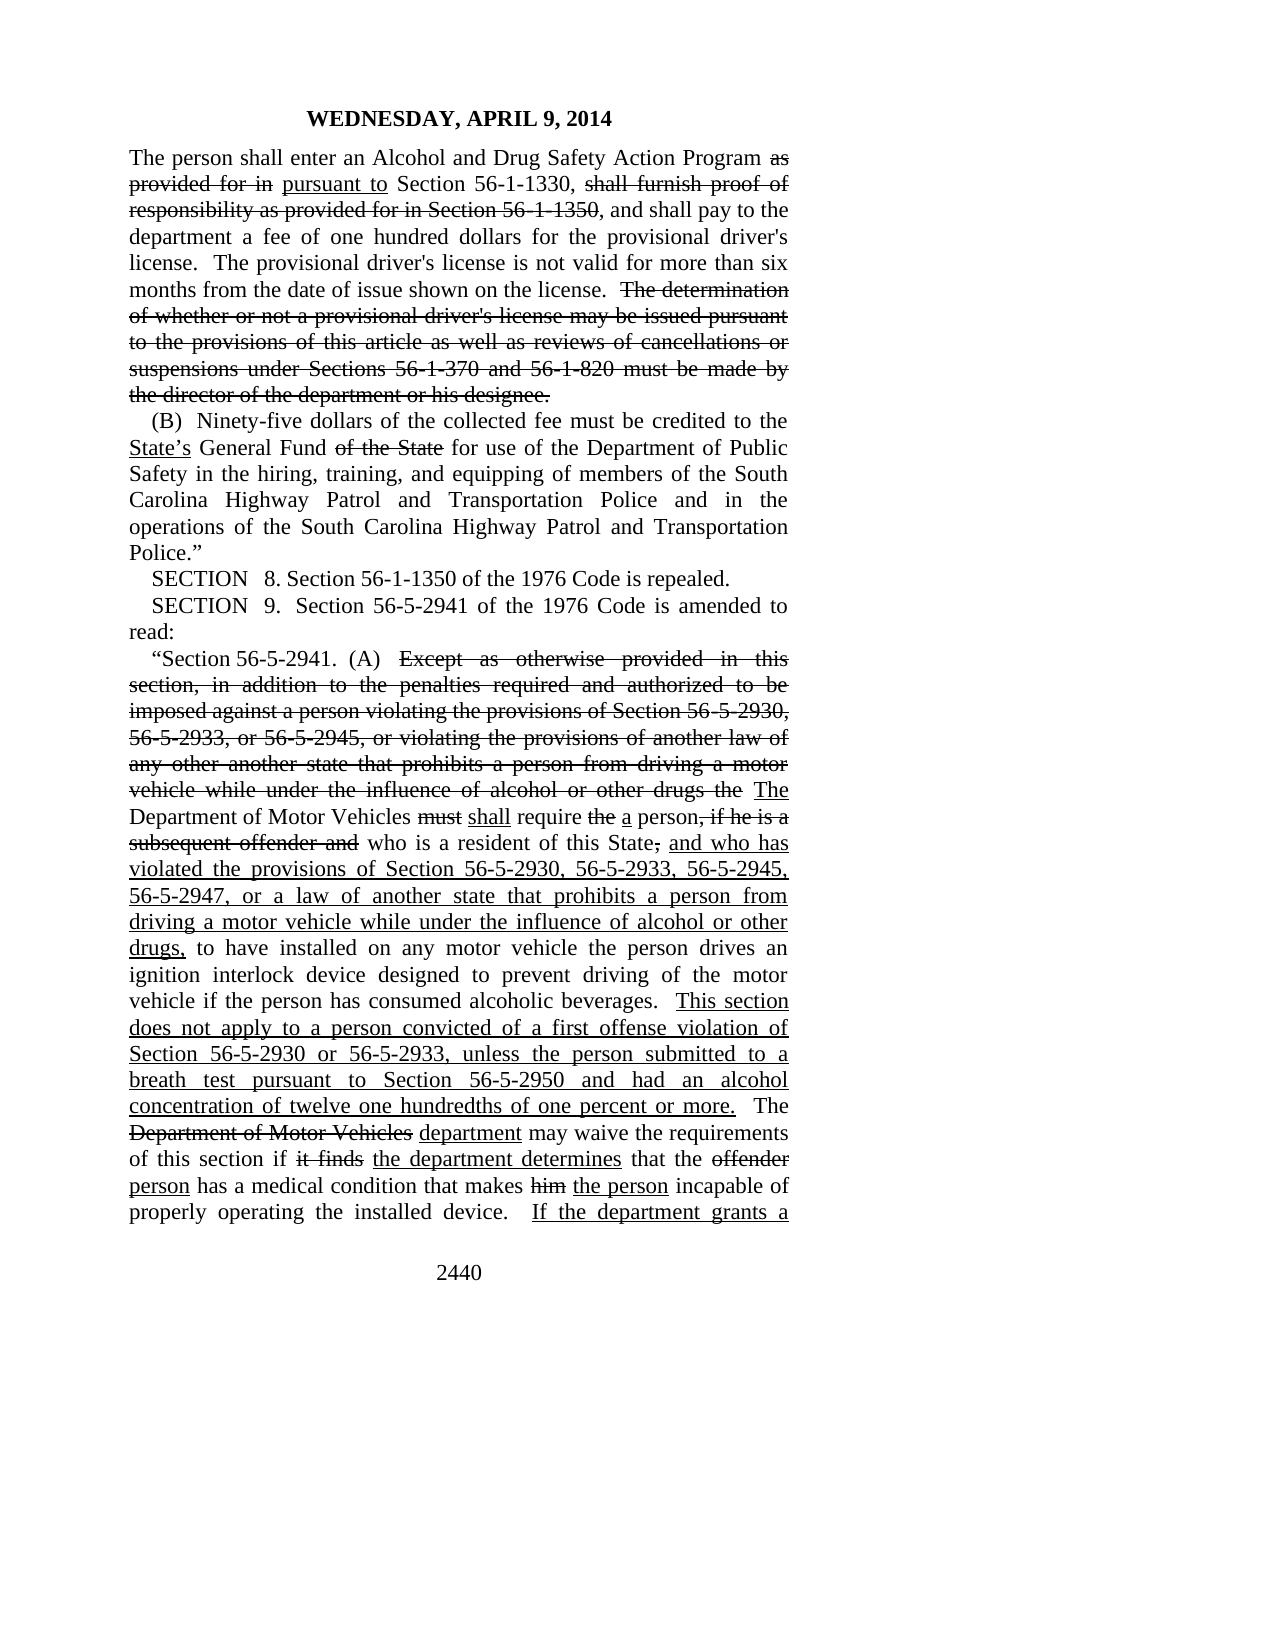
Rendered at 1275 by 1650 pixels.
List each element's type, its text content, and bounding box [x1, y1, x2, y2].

text SECTION 9. Section 56-5-2941 of the 1976 Code is amended to read: [129, 592, 789, 644]
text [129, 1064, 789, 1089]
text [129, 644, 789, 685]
text SECTION 8. Section 56-1-1350 of the 1976 Code is repealed. [129, 566, 789, 592]
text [129, 144, 789, 343]
text (B) Ninety-five dollars of the collected fee must be credited to the State’s General Fund of the State for use of the Department of Public Safety in the hiring, training, and equipping of members of the South Carolina Highway Patrol and Transportation Police and in the operations of the South Carolina Highway Patrol and Transportation Police.” [129, 407, 789, 566]
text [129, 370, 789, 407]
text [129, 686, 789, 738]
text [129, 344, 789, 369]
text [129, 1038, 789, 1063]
